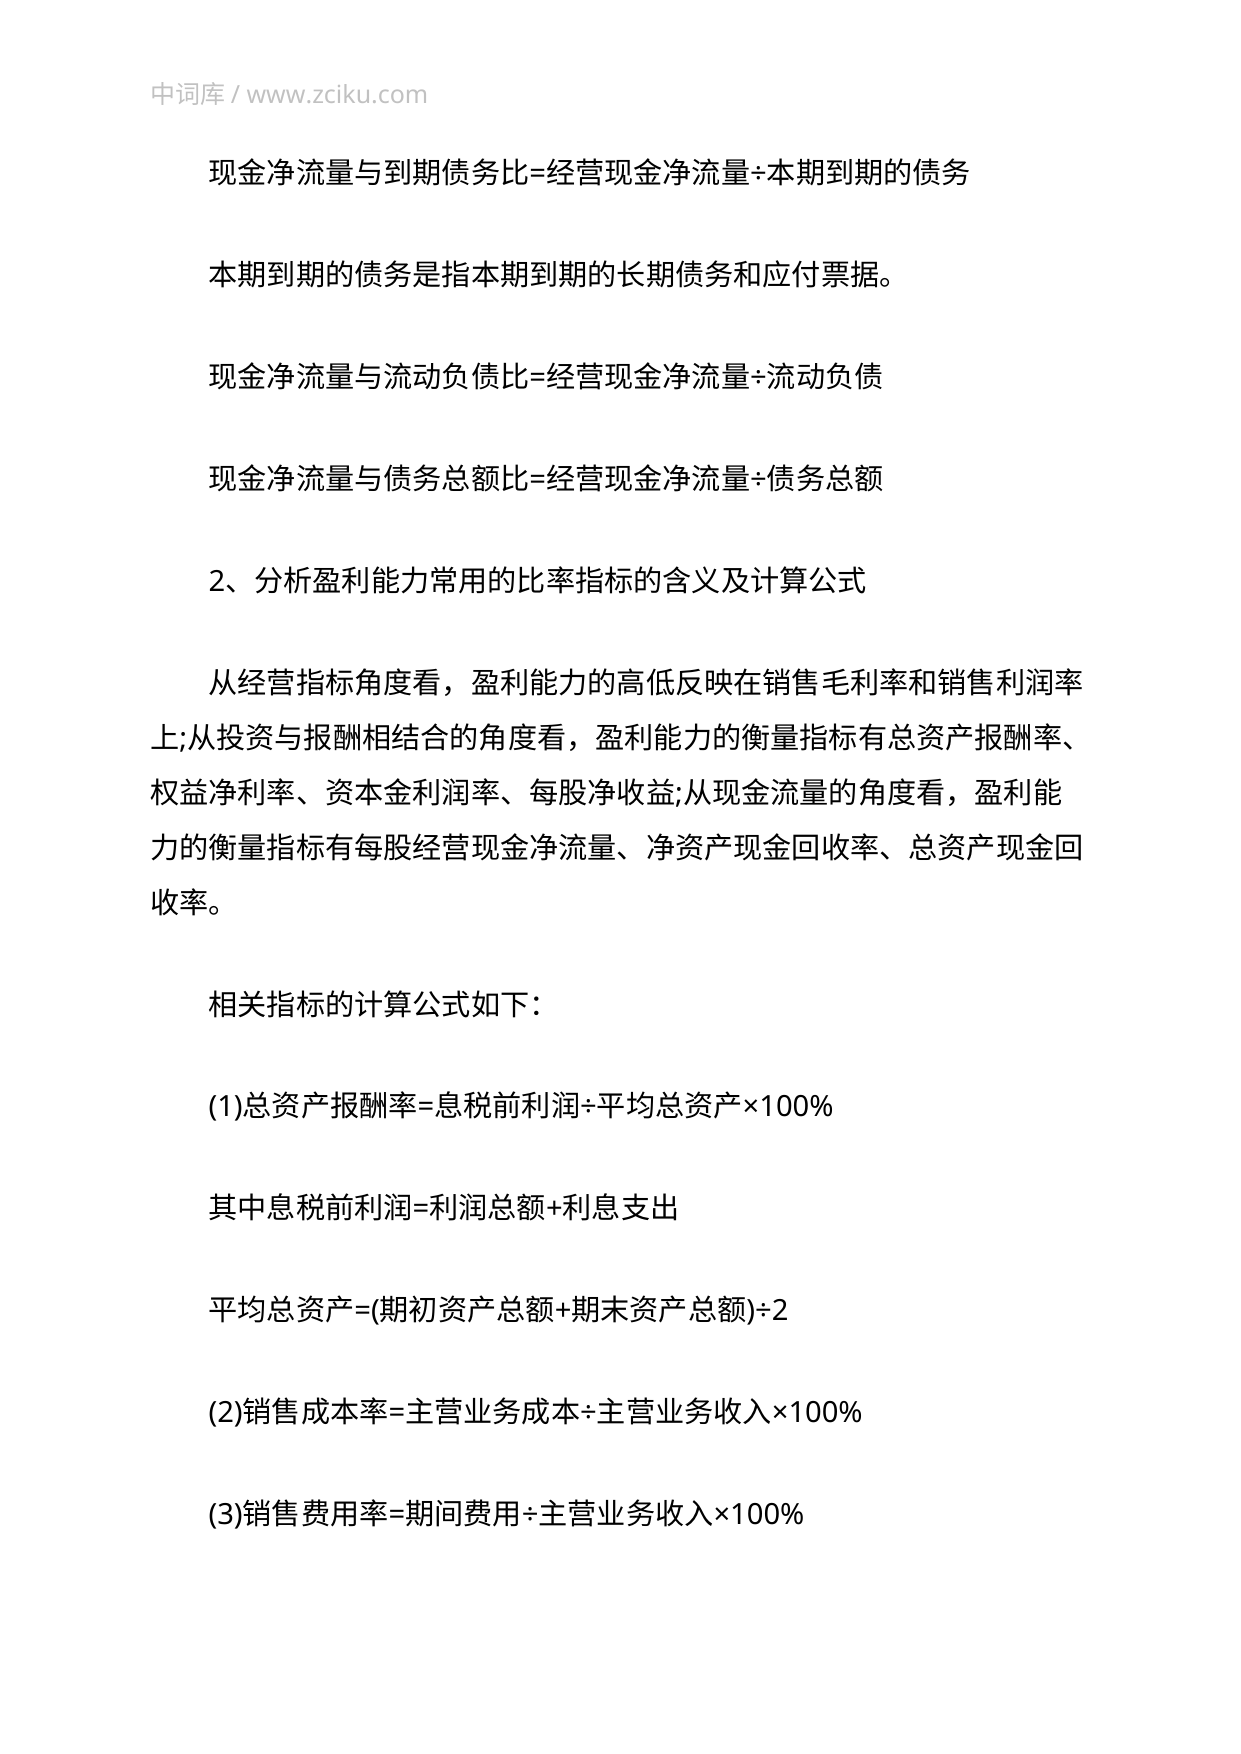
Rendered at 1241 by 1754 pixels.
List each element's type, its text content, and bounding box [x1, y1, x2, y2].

text 平均总资产=(期初资产总额+期末资产总额)÷2 [150, 1287, 1090, 1329]
text (3)销售费用率=期间费用÷主营业务收入×100% [150, 1491, 1090, 1533]
text (2)销售成本率=主营业务成本÷主营业务收入×100% [150, 1389, 1090, 1431]
text (1)总资产报酬率=息税前利润÷平均总资产×100% [150, 1083, 1090, 1125]
text 现金净流量与债务总额比=经营现金净流量÷债务总额 [150, 456, 1090, 498]
text 本期到期的债务是指本期到期的长期债务和应付票据。 [150, 252, 1090, 294]
text 从经营指标角度看，盈利能力的高低反映在销售毛利率和销售利润率上;从投资与报酬相结合的角度看，盈利能力的衡量指标有总资产报酬率、权益净利率、资本金利润率、每股净收益;从现金流量的角度看，盈利能力的衡量指标有每股经营现金净流量、净资产现金回收率、总资产现金回收率。 [150, 660, 1090, 922]
text 相关指标的计算公式如下： [150, 981, 1090, 1023]
text 现金净流量与流动负债比=经营现金净流量÷流动负债 [150, 354, 1090, 396]
text 2、分析盈利能力常用的比率指标的含义及计算公式 [150, 558, 1090, 600]
text 其中息税前利润=利润总额+利息支出 [150, 1185, 1090, 1227]
text 现金净流量与到期债务比=经营现金净流量÷本期到期的债务 [150, 150, 1090, 192]
